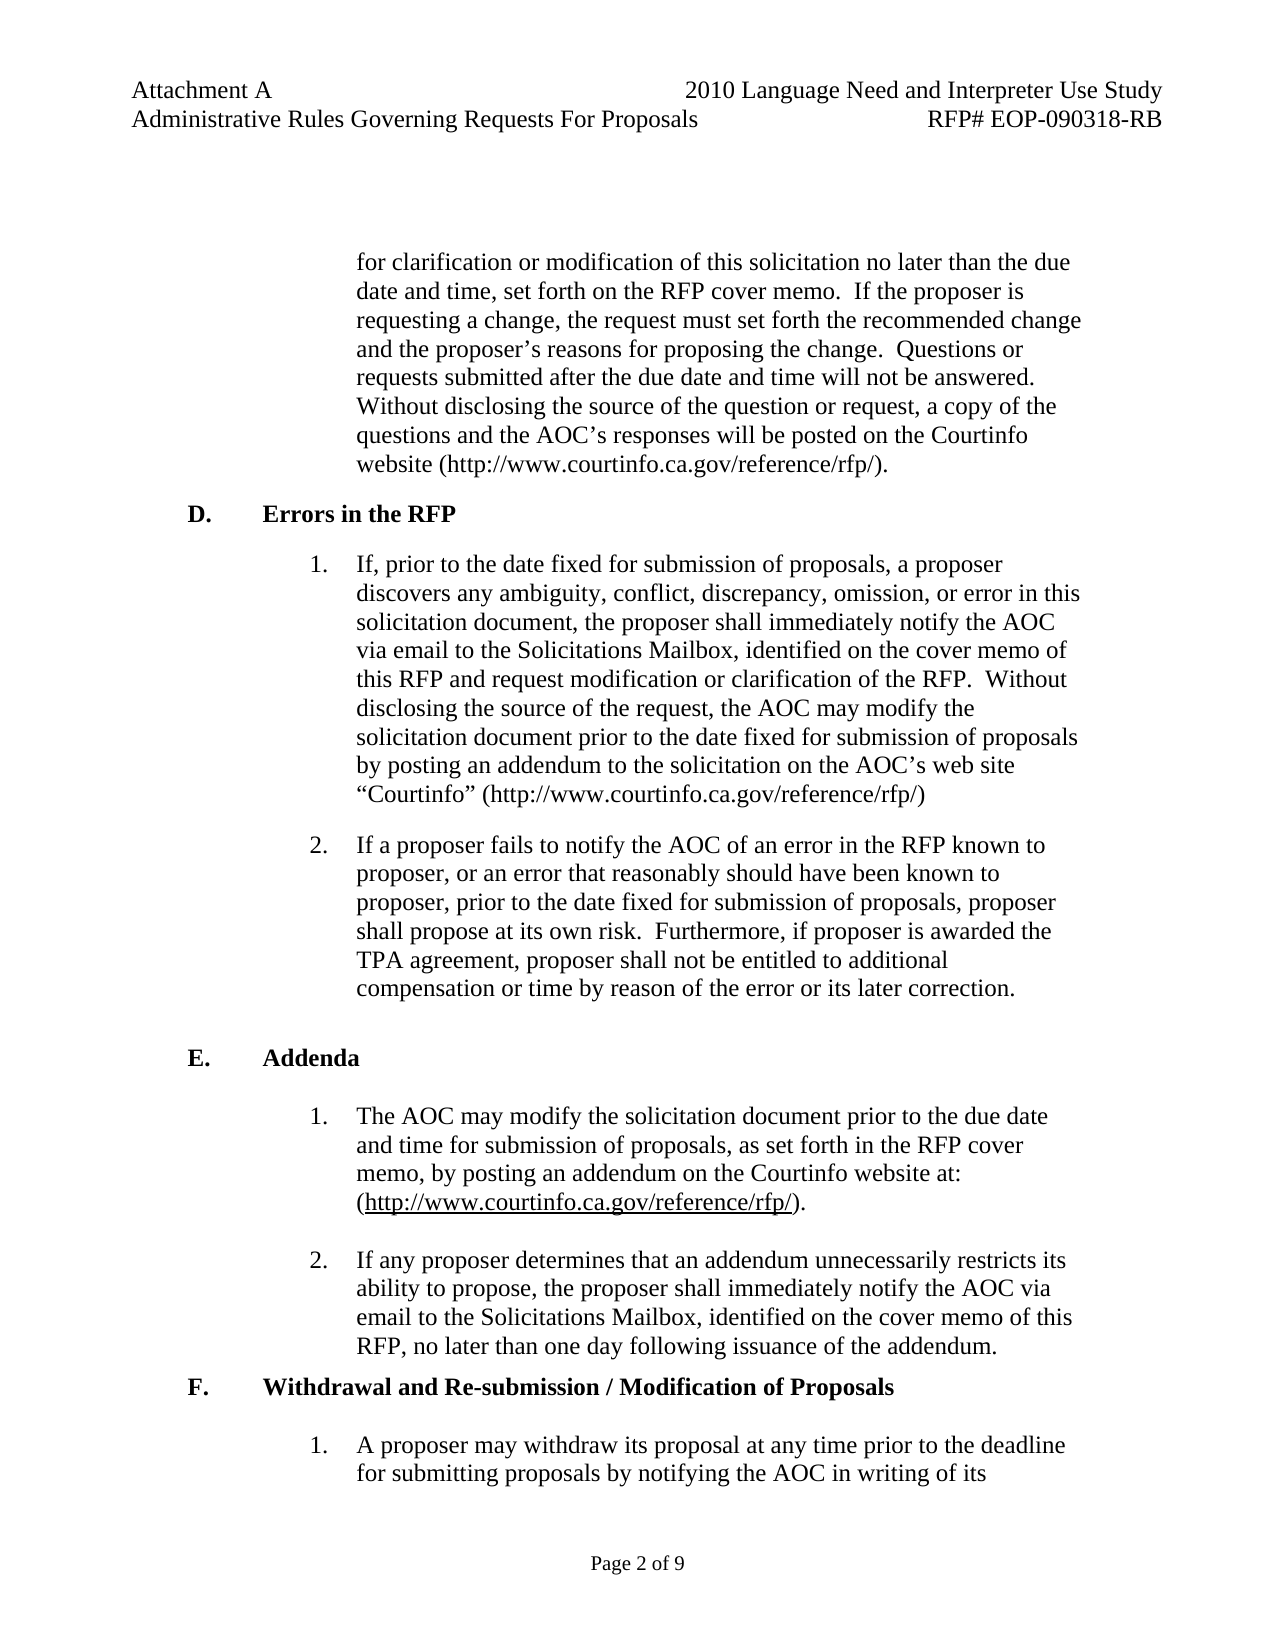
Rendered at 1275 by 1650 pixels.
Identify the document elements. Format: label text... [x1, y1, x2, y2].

subtitle F. Withdrawal and Re-submission / Modification of Proposals [187, 1372, 1087, 1401]
text 1. If, prior to the date fixed for submission of proposals, a proposer discovers any ambiguity, conflict, discrepancy, omission, or error in this solicitation document, the proposer shall immediately notify the AOC via email to the Solicitations Mailbox, identified on the cover memo of this RFP and request modification or clarification of the RFP. Without disclosing the source of the request, the AOC may modify the solicitation document prior to the date fixed for submission of proposals by posting an addendum to the solicitation on the AOC’s web site “Courtinfo” (http://www.courtinfo.ca.gov/reference/rfp/) [309, 549, 1087, 808]
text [309, 1430, 1087, 1487]
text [309, 247, 1087, 477]
text (http://www.courtinfo.ca.gov/reference/rfp/). [309, 1187, 1087, 1216]
text 1. The AOC may modify the solicitation document prior to the due date and time for submission of proposals, as set forth in the RFP cover memo, by posting an addendum on the Courtinfo website at: [309, 1101, 1087, 1187]
text 2. If any proposer determines that an addendum unnecessarily restricts its ability to propose, the proposer shall immediately notify the AOC via email to the Solicitations Mailbox, identified on the cover memo of this RFP, no later than one day following issuance of the addendum. [309, 1245, 1087, 1360]
text D. Errors in the RFP [187, 499, 1087, 528]
text 2. If a proposer fails to notify the AOC of an error in the RFP known to proposer, or an error that reasonably should have been known to proposer, prior to the date fixed for submission of proposals, proposer shall propose at its own risk. Furthermore, if proposer is awarded the TPA agreement, proposer shall not be entitled to additional compensation or time by reason of the error or its later correction. [309, 830, 1087, 1002]
subtitle E. Addenda [187, 1043, 1087, 1072]
